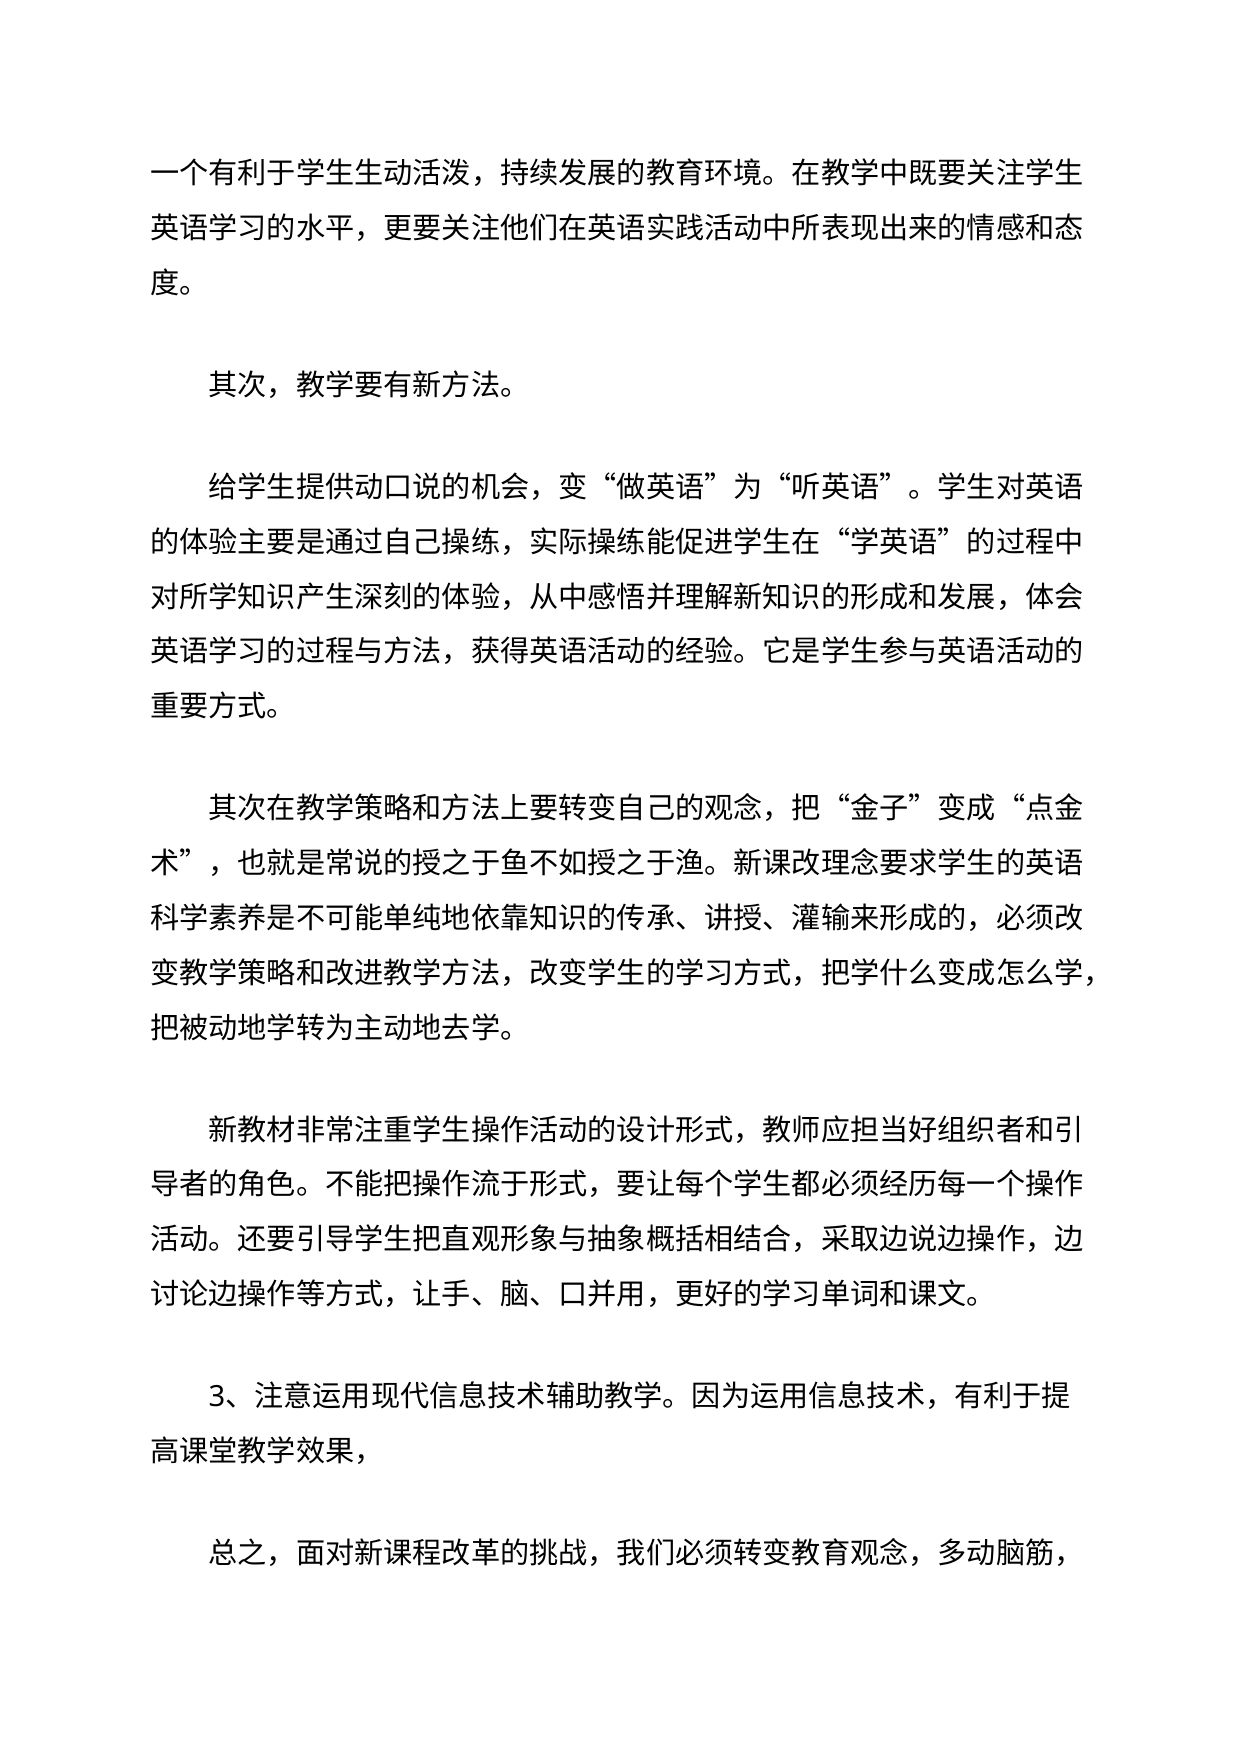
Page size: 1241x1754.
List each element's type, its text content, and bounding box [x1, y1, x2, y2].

text 新教材非常注重学生操作活动的设计形式，教师应担当好组织者和引导者的角色。不能把操作流于形式，要让每个学生都必须经历每一个操作活动。还要引导学生把直观形象与抽象概括相结合，采取边说边操作，边讨论边操作等方式，让手、脑、口并用，更好的学习单词和课文。 [150, 1106, 1090, 1313]
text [150, 150, 1090, 302]
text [150, 1529, 1090, 1572]
text 其次，教学要有新方法。 [150, 362, 1090, 404]
text 3、注意运用现代信息技术辅助教学。因为运用信息技术，有利于提高课堂教学效果， [150, 1372, 1090, 1470]
text 其次在教学策略和方法上要转变自己的观念，把“金子”变成“点金术”，也就是常说的授之于鱼不如授之于渔。新课改理念要求学生的英语科学素养是不可能单纯地依靠知识的传承、讲授、灌输来形成的，必须改变教学策略和改进教学方法，改变学生的学习方式，把学什么变成怎么学，把被动地学转为主动地去学。 [150, 785, 1090, 1047]
text 给学生提供动口说的机会，变“做英语”为“听英语”。学生对英语的体验主要是通过自己操练，实际操练能促进学生在“学英语”的过程中对所学知识产生深刻的体验，从中感悟并理解新知识的形成和发展，体会英语学习的过程与方法，获得英语活动的经验。它是学生参与英语活动的重要方式。 [150, 463, 1090, 725]
